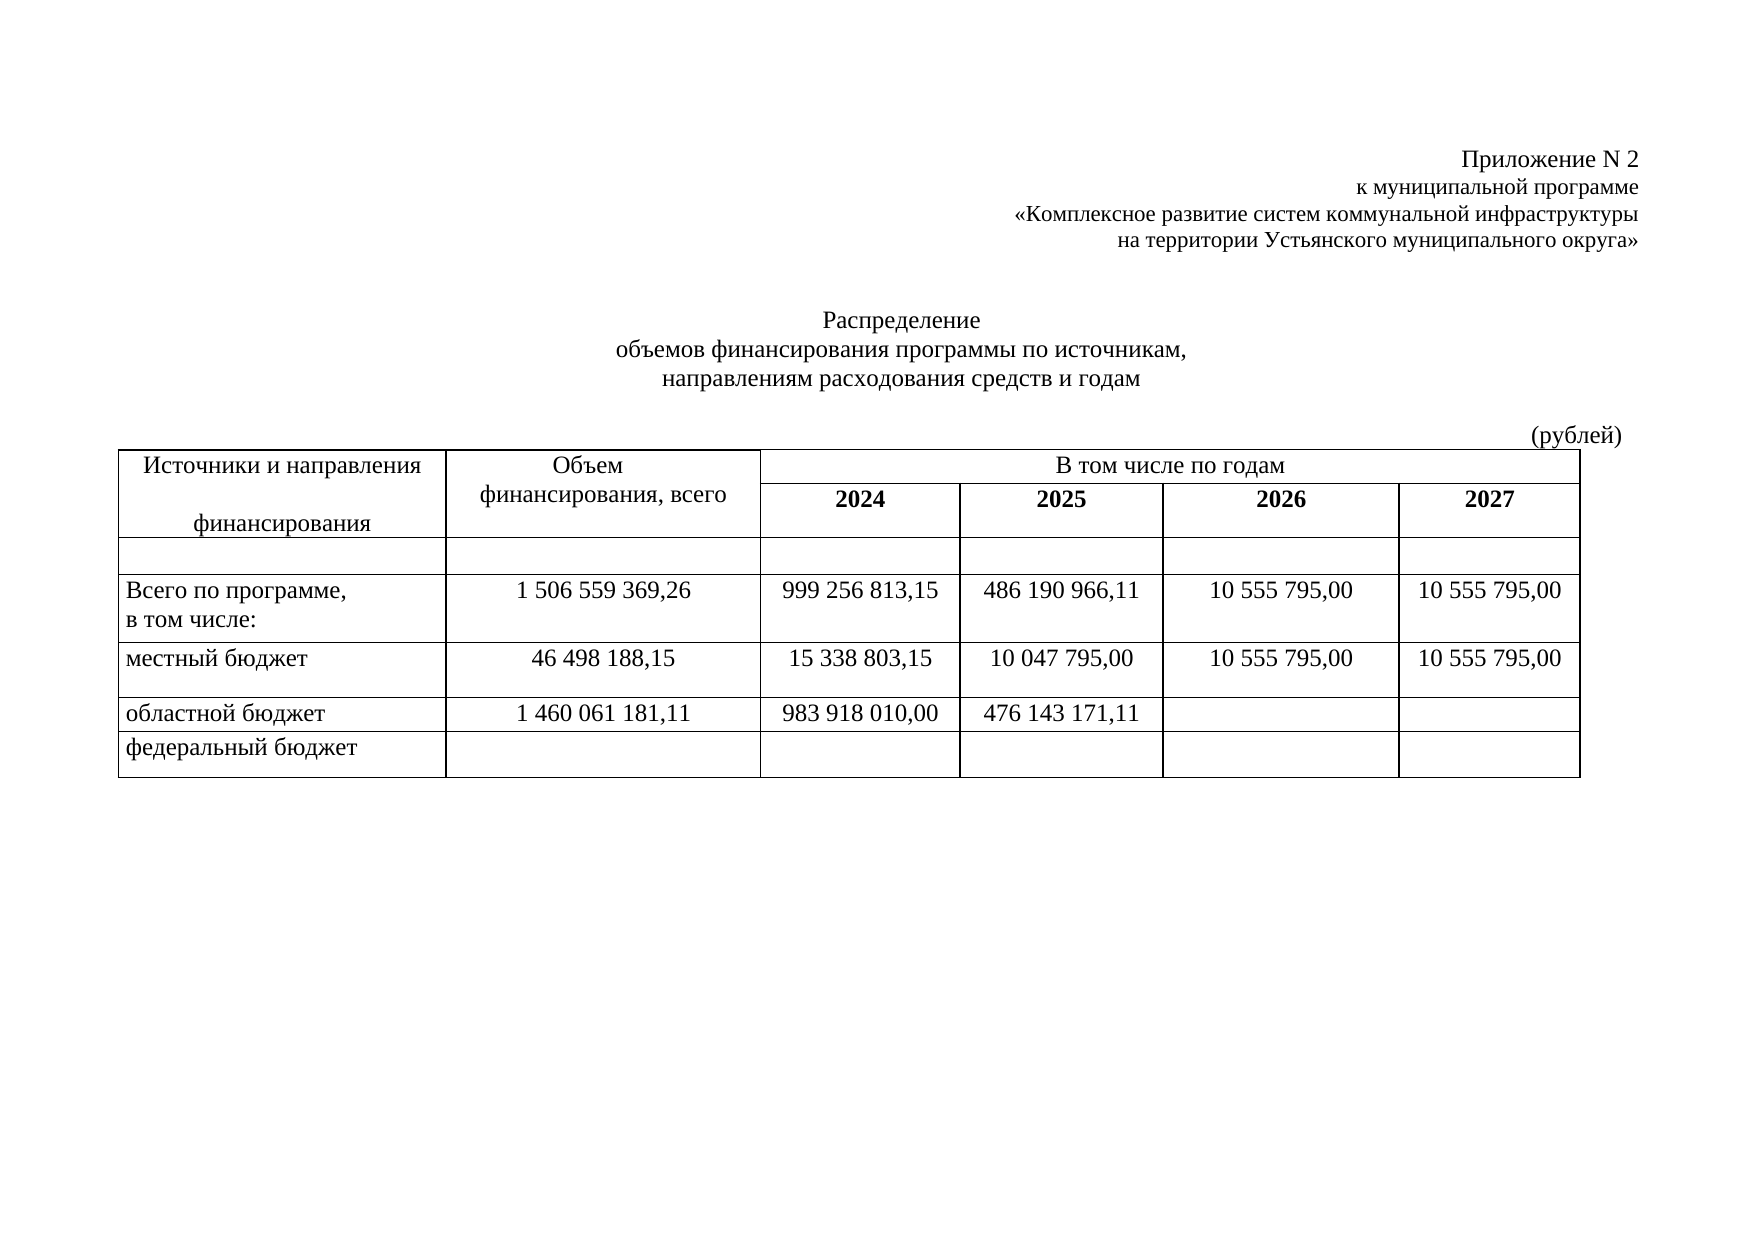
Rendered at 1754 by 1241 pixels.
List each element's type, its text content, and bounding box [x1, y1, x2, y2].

table_cell 983 918 010,00 [761, 698, 959, 731]
table_cell [1400, 732, 1579, 777]
table_cell [961, 538, 1162, 574]
text Приложение N 2 [89, 144, 1639, 173]
text объемов финансирования программы по источникам, [89, 334, 1639, 363]
table_cell 2026 [1164, 484, 1398, 537]
table_cell [1164, 538, 1398, 574]
table_cell 15 338 803,15 [761, 643, 959, 697]
table_cell [961, 732, 1162, 777]
table_cell 1 506 559 369,26 [447, 575, 760, 642]
table_header Объем финансирования, всего [447, 451, 760, 537]
table_cell 10 555 795,00 [1400, 643, 1579, 697]
text (рублей) [89, 420, 1639, 449]
table_cell 2024 [761, 484, 959, 537]
table_cell [119, 538, 445, 574]
table_cell 2027 [1400, 484, 1579, 537]
table_cell 10 555 795,00 [1164, 643, 1398, 697]
text Распределение [89, 305, 1639, 334]
table_cell 10 047 795,00 [961, 643, 1162, 697]
table_cell 1 460 061 181,11 [447, 698, 760, 731]
table_cell 10 555 795,00 [1400, 575, 1579, 642]
text на территории Устьянского муниципального округа» [89, 226, 1639, 252]
text направлениям расходования средств и годам [89, 363, 1639, 391]
table_cell [447, 732, 760, 777]
table_cell местный бюджет [119, 643, 445, 697]
table_cell [761, 732, 959, 777]
table_cell [1400, 538, 1579, 574]
table_cell [1164, 732, 1398, 777]
table_cell Всего по программе, в том числе: [119, 575, 445, 642]
table_cell 476 143 171,11 [961, 698, 1162, 731]
table_cell [447, 538, 760, 574]
table_header Источники и направления финансирования [119, 451, 445, 537]
text к муниципальной программе [89, 173, 1639, 200]
table_cell 10 555 795,00 [1164, 575, 1398, 642]
table_cell 999 256 813,15 [761, 575, 959, 642]
table_cell [1164, 698, 1398, 731]
table_cell 46 498 188,15 [447, 643, 760, 697]
table_cell федеральный бюджет [119, 732, 445, 777]
table_cell [1400, 698, 1579, 731]
table_cell областной бюджет [119, 698, 445, 731]
text «Комплексное развитие систем коммунальной инфраструктуры [89, 200, 1639, 226]
table_cell [761, 538, 959, 574]
table_cell 2025 [961, 484, 1162, 537]
table_header В том числе по годам [761, 450, 1579, 483]
table_cell 486 190 966,11 [961, 575, 1162, 642]
